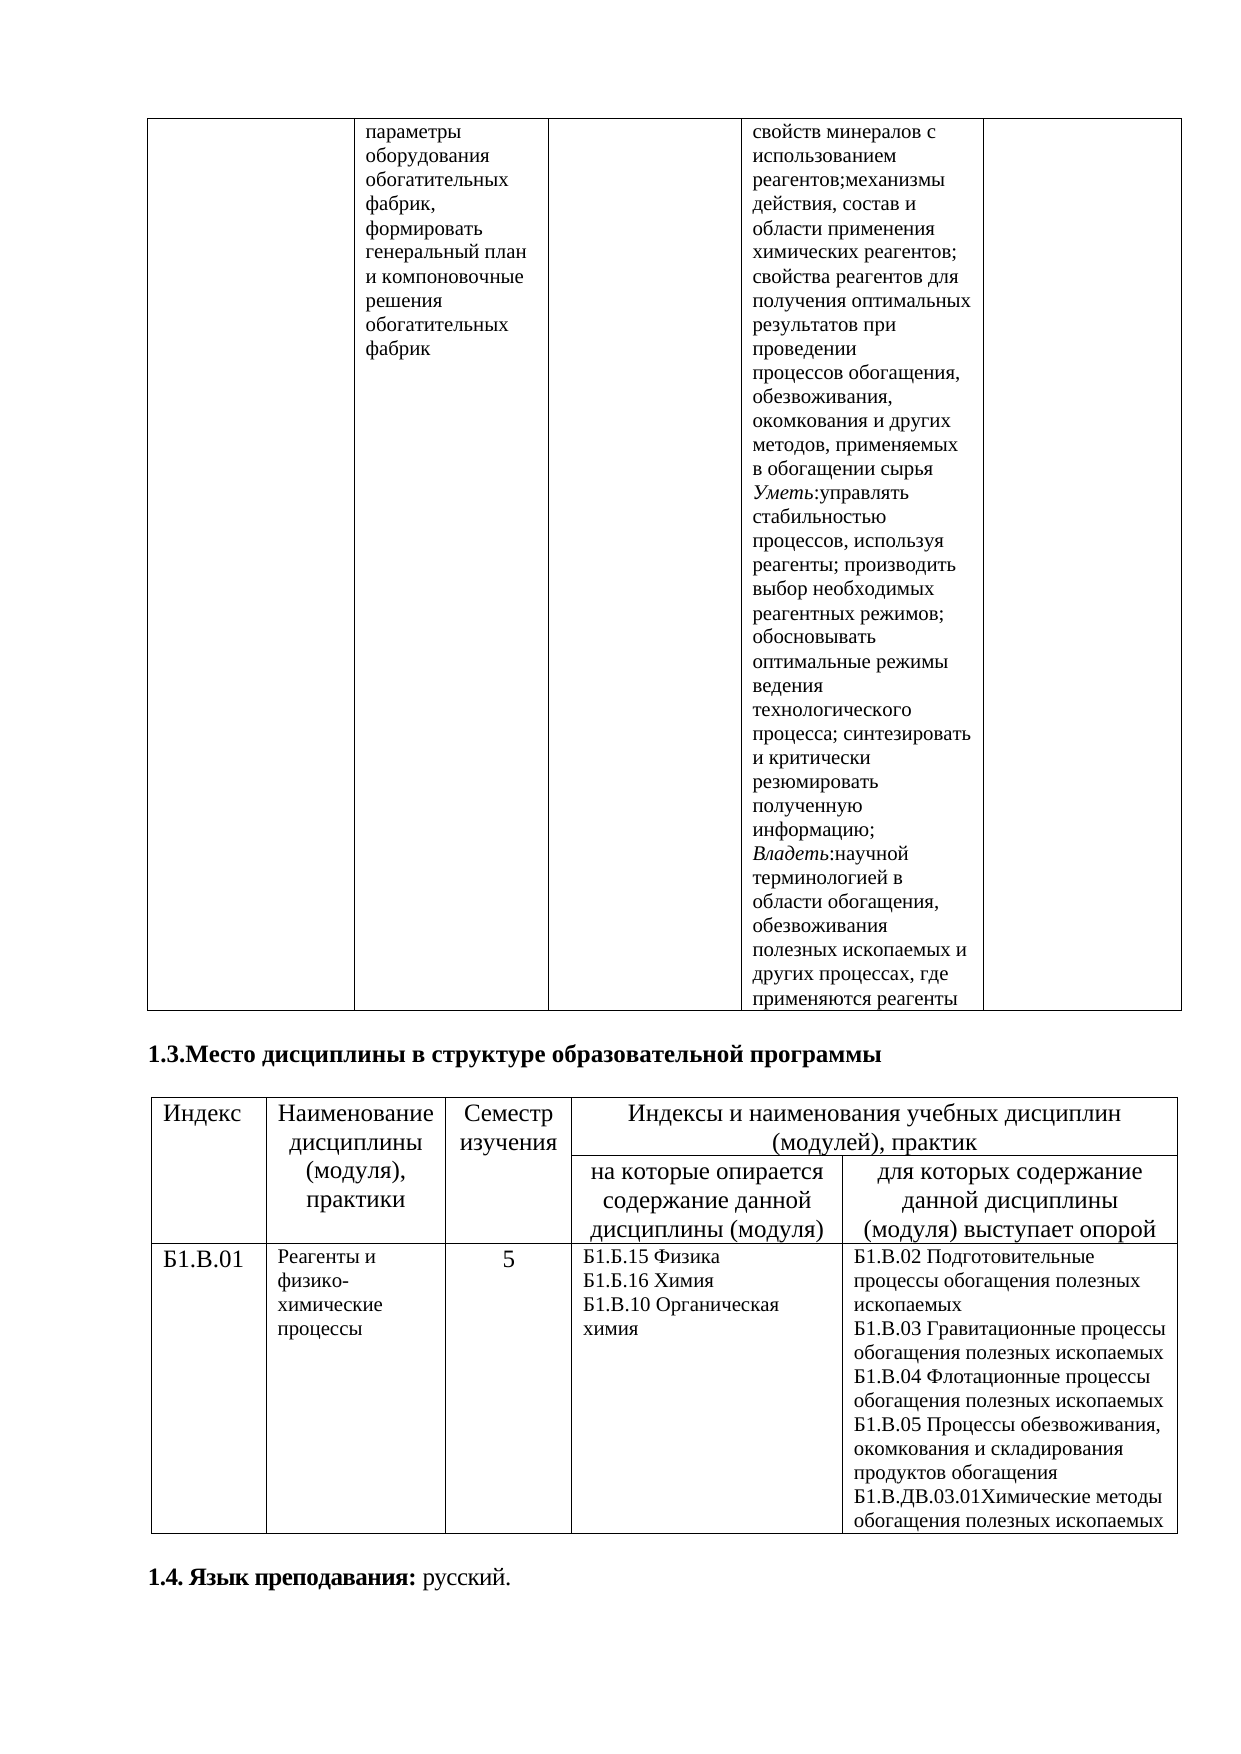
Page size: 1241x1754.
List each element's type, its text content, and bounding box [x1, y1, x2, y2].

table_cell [355, 119, 548, 1009]
text 1.4. Язык преподавания: русский. [148, 1562, 1181, 1591]
table_cell Б1.Б.15 Физика Б1.Б.16 Химия Б1.В.10 Органическая химия [572, 1244, 842, 1532]
table_cell для которых содержание данной дисциплины (модуля) выступает опорой [843, 1156, 1177, 1243]
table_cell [148, 119, 354, 1009]
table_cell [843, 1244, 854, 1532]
table_cell на которые опирается содержание данной дисциплины (модуля) [572, 1156, 842, 1243]
table_header Наименование дисциплины (модуля), практики [267, 1098, 445, 1243]
table_cell Реагенты и физико-химические процессы [267, 1244, 445, 1532]
table_cell 5 [446, 1244, 571, 1532]
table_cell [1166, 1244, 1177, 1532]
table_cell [549, 119, 741, 1009]
table_header Семестр изучения [446, 1098, 571, 1243]
table_header Индексы и наименования учебных дисциплин (модулей), практик [572, 1098, 1177, 1155]
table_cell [984, 119, 1181, 1009]
table_cell Б1.В.01 [152, 1244, 266, 1532]
text 1.3.Место дисциплины в структуре образовательной программы [148, 1039, 1181, 1068]
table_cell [742, 119, 983, 1009]
table_header Индекс [152, 1098, 266, 1243]
